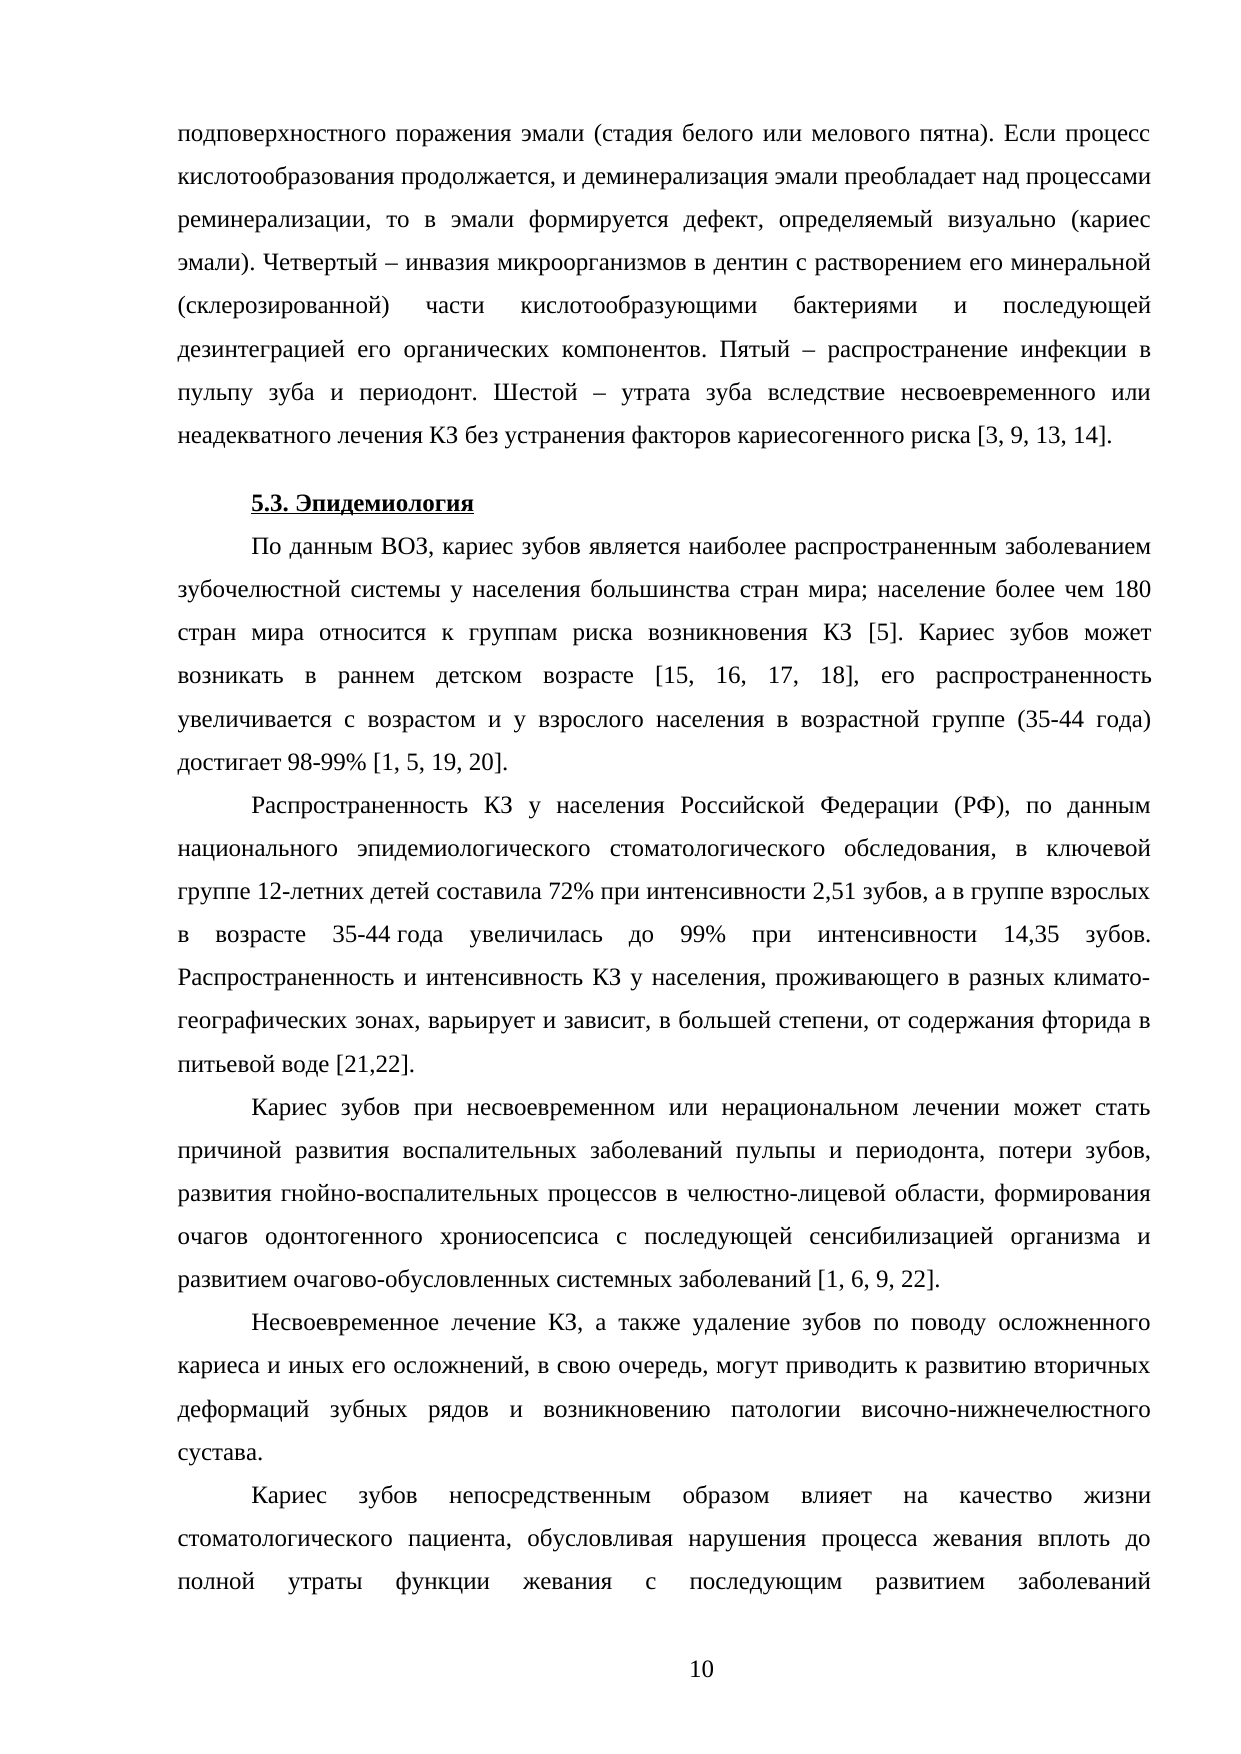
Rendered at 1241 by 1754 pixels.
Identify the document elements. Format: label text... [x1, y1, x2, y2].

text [177, 118, 1152, 449]
text Распространенность КЗ у населения Российской Федерации (РФ), по данным национального эпидемиологического стоматологического обследования, в ключевой группе 12-летних детей составила 72% при интенсивности 2,51 зубов, а в группе взрослых в возрасте 35-44 года увеличилась до 99% при интенсивности 14,35 зубов. Распространенность и интенсивность КЗ у населения, проживающего в разных климато-географических зонах, варьирует и зависит, в большей степени, от содержания фторида в питьевой воде [21,22]. [177, 790, 1152, 1077]
subtitle 5.3. Эпидемиология [177, 488, 1152, 517]
text Несвоевременное лечение КЗ, а также удаление зубов по поводу осложненного кариеса и иных его осложнений, в свою очередь, могут приводить к развитию вторичных деформаций зубных рядов и возникновению патологии височно-нижнечелюстного сустава. [177, 1307, 1152, 1466]
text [177, 1480, 1152, 1595]
text По данным ВОЗ, кариес зубов является наиболее распространенным заболеванием зубочелюстной системы у населения большинства стран мира; население более чем 180 стран мира относится к группам риска возникновения КЗ [5]. Кариес зубов может возникать в раннем детском возрасте [15, 16, 17, 18], его распространенность увеличивается с возрастом и у взрослого населения в возрастной группе (35-44 года) достигает 98-99% [1, 5, 19, 20]. [177, 531, 1152, 776]
text Кариес зубов при несвоевременном или нерациональном лечении может стать причиной развития воспалительных заболеваний пульпы и периодонта, потери зубов, развития гнойно-воспалительных процессов в челюстно-лицевой области, формирования очагов одонтогенного хрониосепсиса с последующей сенсибилизацией организма и развитием очагово-обусловленных системных заболеваний [1, 6, 9, 22]. [177, 1092, 1152, 1293]
